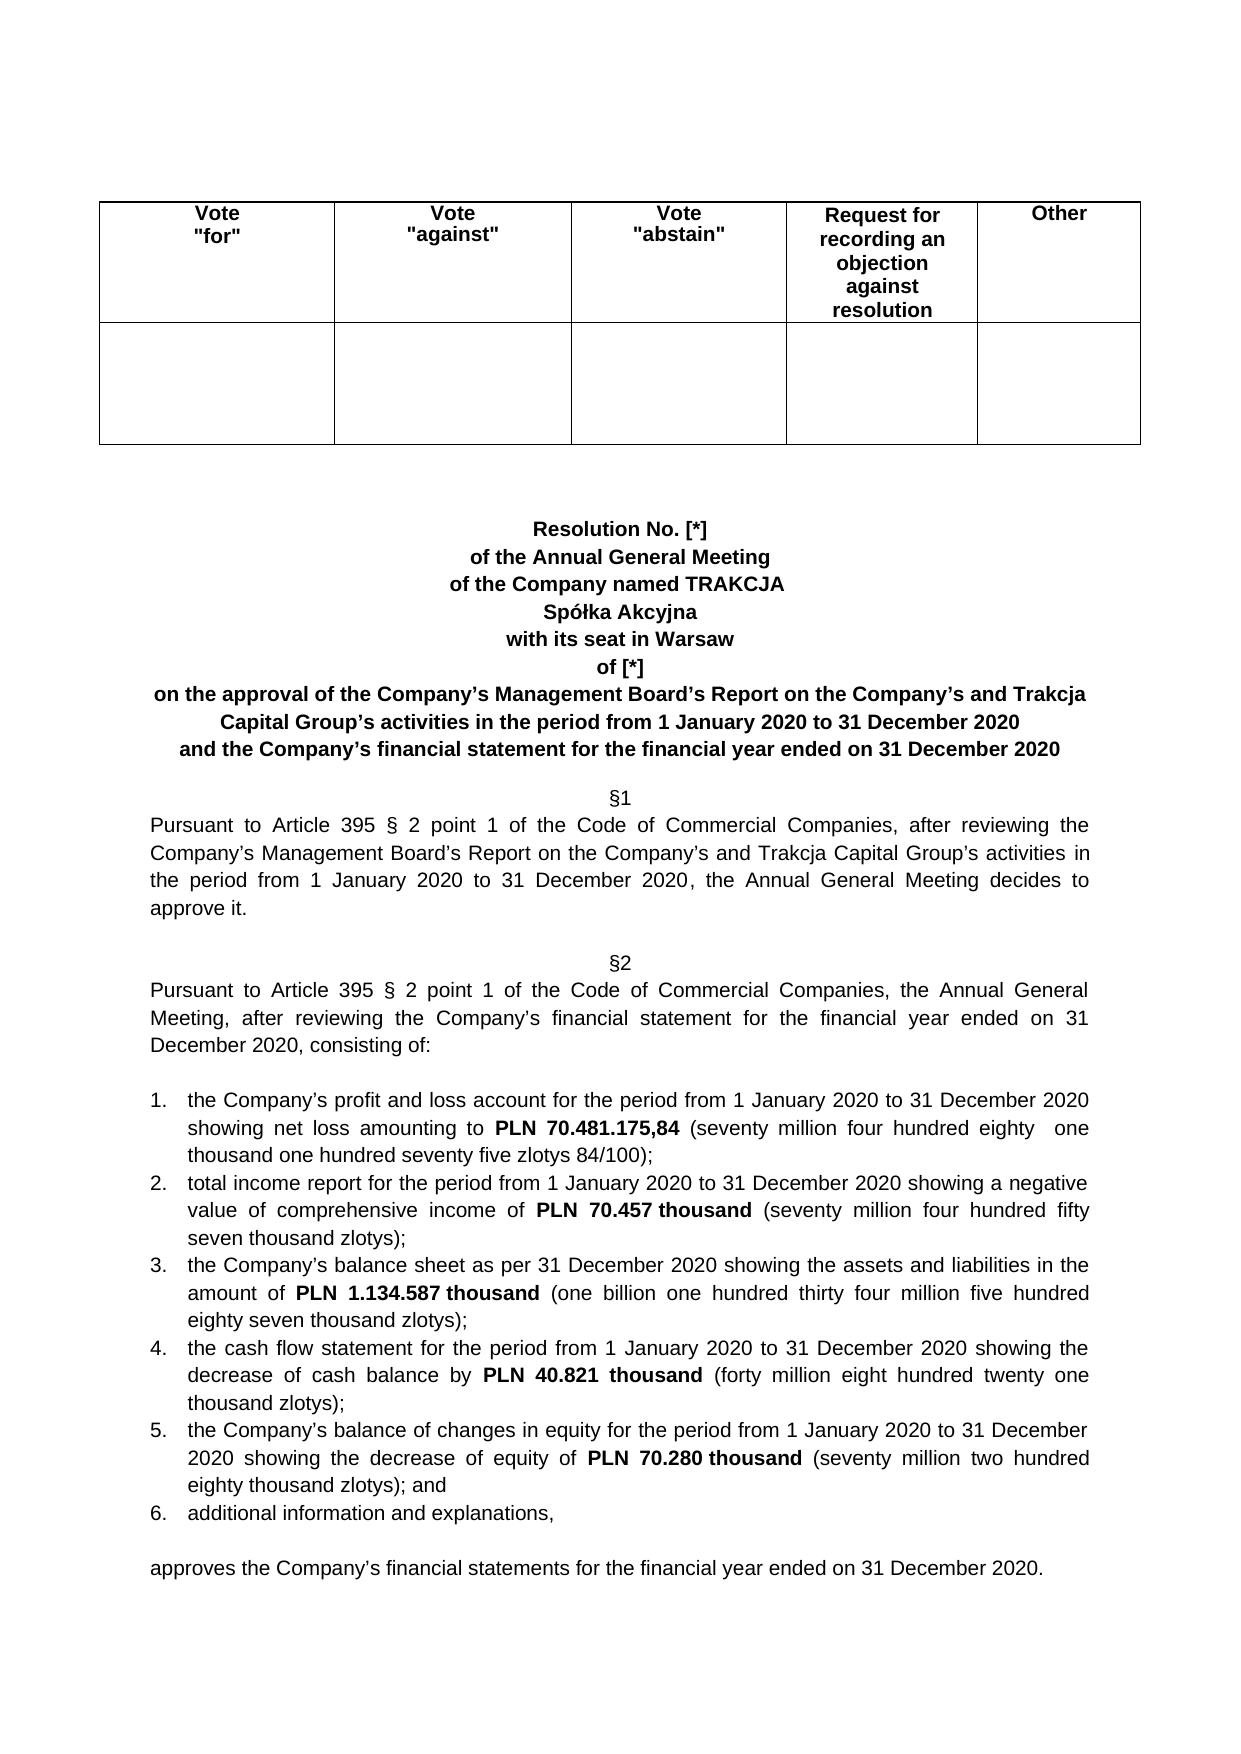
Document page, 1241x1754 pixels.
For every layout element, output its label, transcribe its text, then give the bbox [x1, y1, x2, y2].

text Pursuant to Article 395 § 2 point 1 of the Code of Commercial Companies, the Annual General Meeting, after reviewing the Company’s financial statement for the financial year ended on 31 December 2020, consisting of: [150, 978, 1090, 1057]
text Pursuant to Article 395 § 2 point 1 of the Code of Commercial Companies, after reviewing the Company’s Management Board’s Report on the Company’s and Trakcja Capital Group’s activities in the period from 1 January 2020 to 31 December 2020, the Annual General Meeting decides to approve it. [150, 813, 1090, 919]
text §2 [150, 951, 1090, 974]
list additional information and explanations, [150, 1501, 1090, 1524]
list the Company’s balance of changes in equity for the period from 1 January 2020 to 31 December 2020 showing the decrease of equity of PLN 70.280 thousand (seventy million two hundred eighty thousand zlotys); and [150, 1418, 1090, 1497]
table_header Vote "abstain" [572, 203, 786, 322]
text §1 [150, 786, 1090, 809]
text of the Annual General Meeting [150, 545, 1090, 569]
table_cell [100, 323, 334, 444]
text with its seat in Warsaw [150, 627, 1090, 651]
text Resolution No. [*] [150, 517, 1090, 541]
table_cell [335, 323, 571, 444]
table_cell [572, 323, 786, 444]
table_cell [978, 323, 1140, 444]
table_header Other [978, 203, 1140, 322]
text of the Company named TRAKCJA Spółka Akcyjna [150, 572, 1090, 624]
list the cash flow statement for the period from 1 January 2020 to 31 December 2020 showing the decrease of cash balance by PLN 40.821 thousand (forty million eight hundred twenty one thousand zlotys); [150, 1336, 1090, 1414]
text on the approval of the Company’s Management Board’s Report on the Company’s and Trakcja Capital Group’s activities in the period from 1 January 2020 to 31 December 2020 [150, 682, 1090, 734]
list the Company’s balance sheet as per 31 December 2020 showing the assets and liabilities in the amount of PLN 1.134.587 thousand (one billion one hundred thirty four million five hundred eighty seven thousand zlotys); [150, 1253, 1090, 1332]
list total income report for the period from 1 January 2020 to 31 December 2020 showing a negative value of comprehensive income of PLN 70.457 thousand (seventy million four hundred fifty seven thousand zlotys); [150, 1171, 1090, 1249]
table_header Vote "for" [100, 203, 334, 322]
table_header Vote "against" [335, 203, 571, 322]
text of [*] [150, 655, 1090, 679]
text approves the Company’s financial statements for the financial year ended on 31 December 2020. [150, 1528, 1090, 1579]
list the Company’s profit and loss account for the period from 1 January 2020 to 31 December 2020 showing net loss amounting to PLN 70.481.175,84 (seventy million four hundred eighty one thousand one hundred seventy five zlotys 84/100); [150, 1088, 1090, 1167]
text and the Company’s financial statement for the financial year ended on 31 December 2020 [150, 737, 1090, 761]
table_cell [787, 323, 977, 444]
table_header Request for recording an objection against resolution [787, 203, 977, 322]
